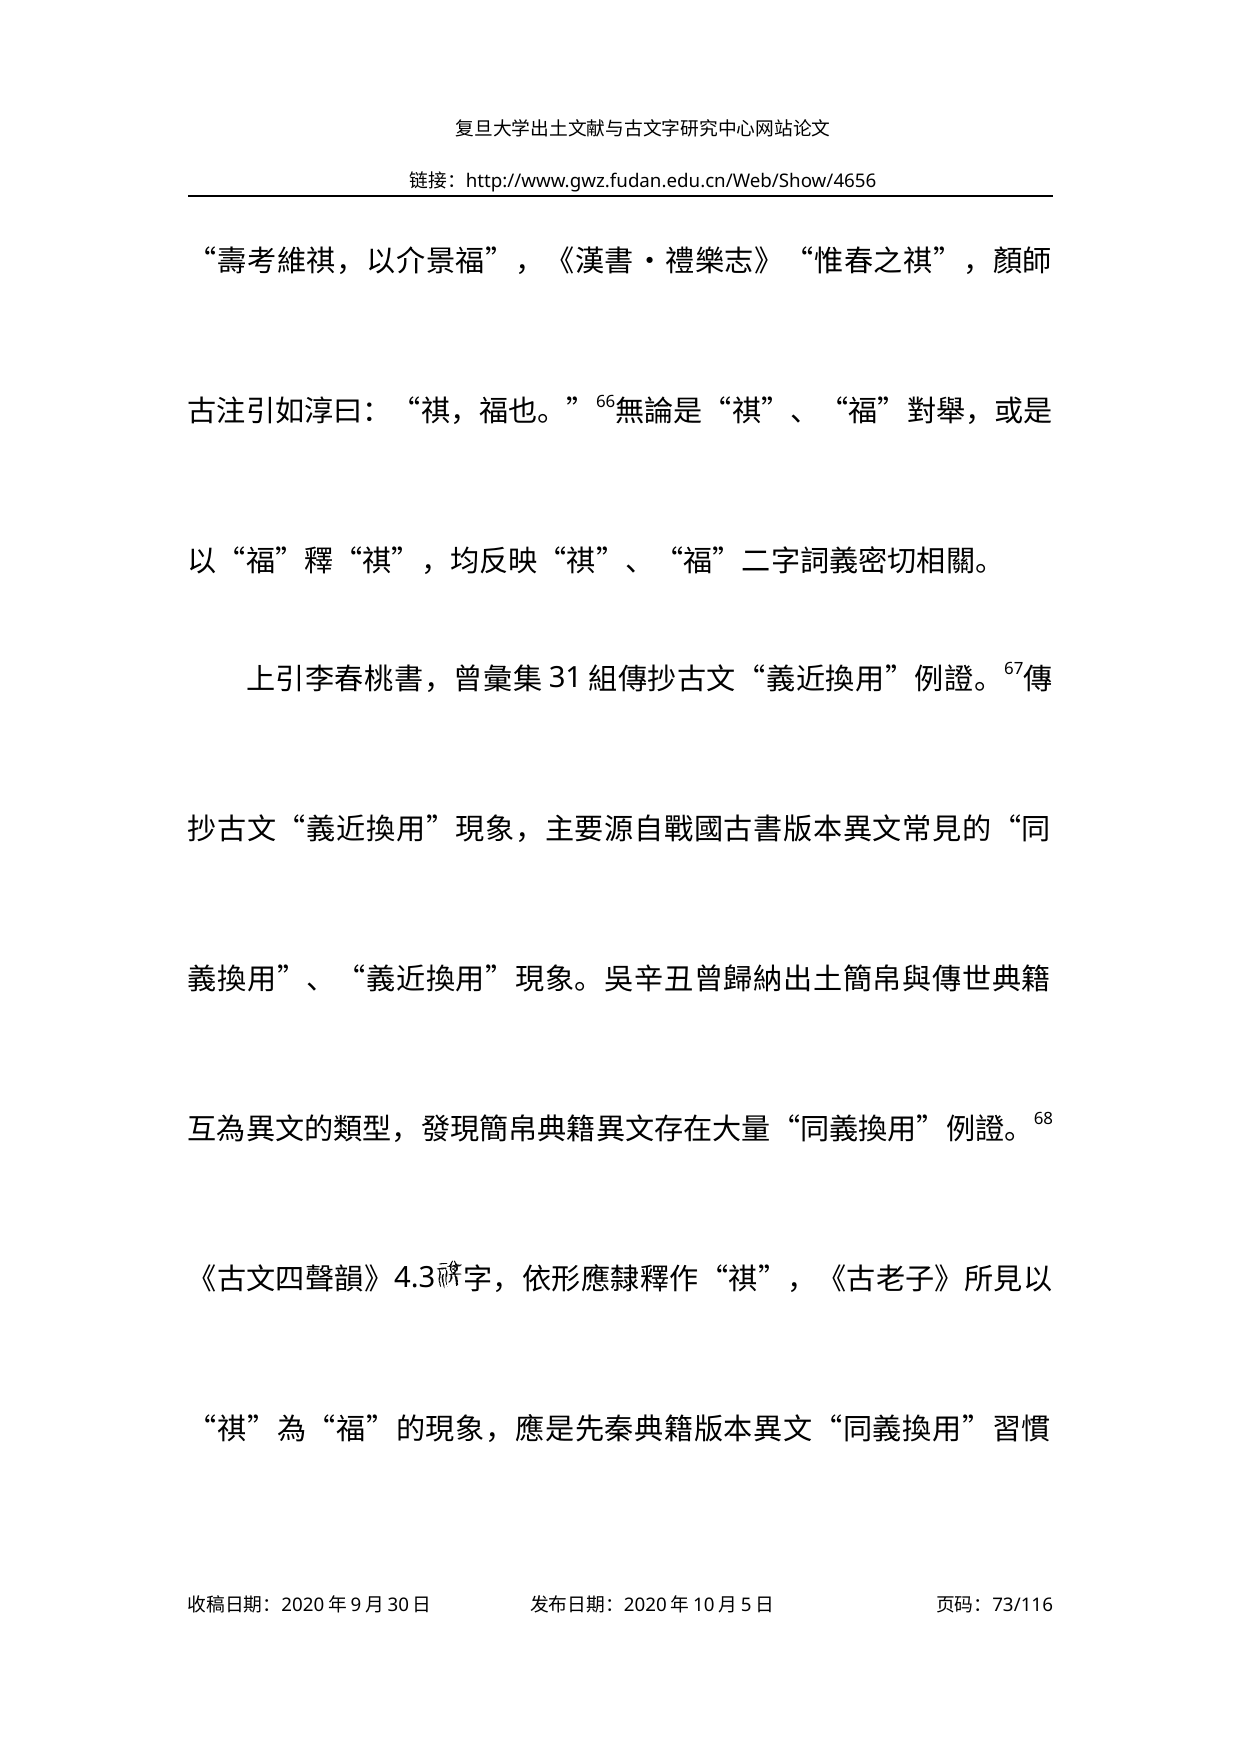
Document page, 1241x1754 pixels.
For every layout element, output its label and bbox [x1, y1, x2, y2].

text [187, 639, 1053, 1464]
picture [435, 1259, 463, 1289]
text [187, 222, 1053, 597]
